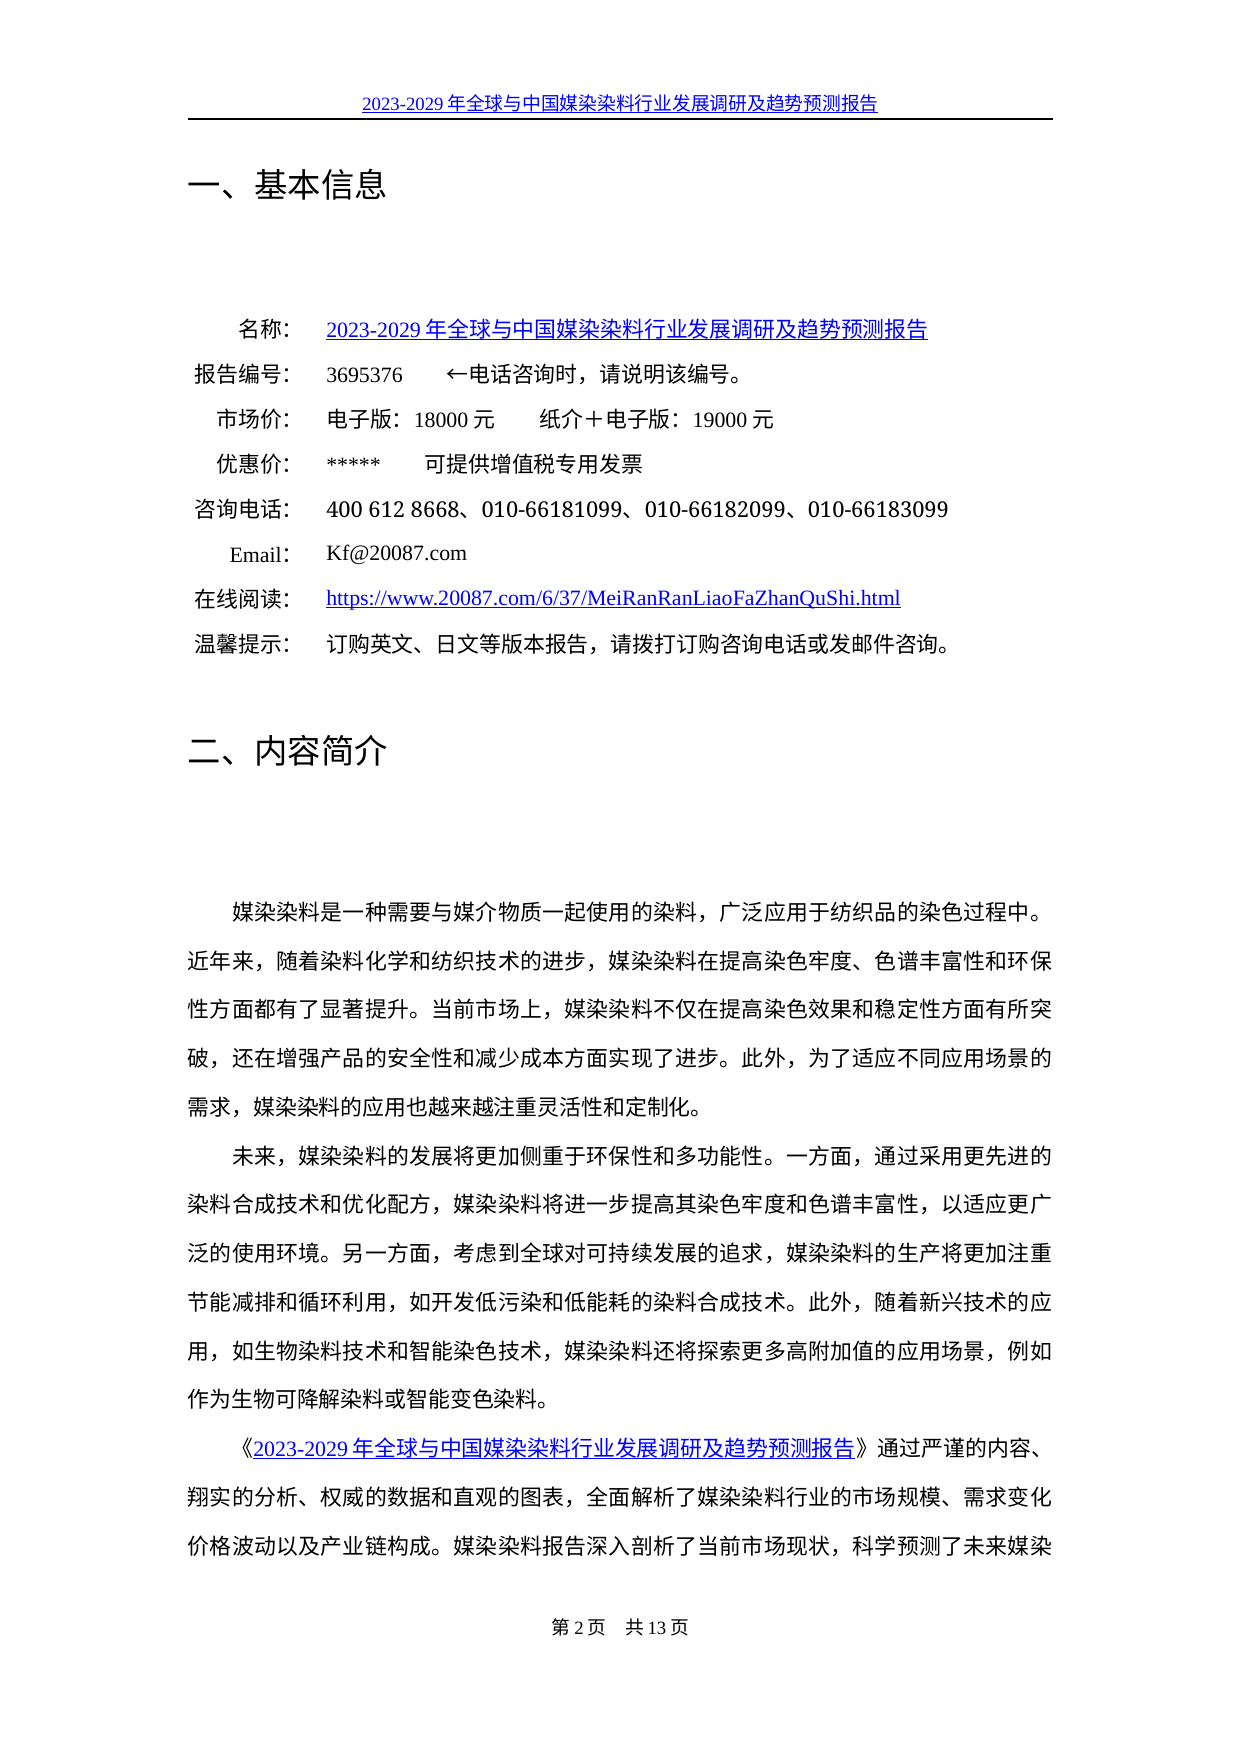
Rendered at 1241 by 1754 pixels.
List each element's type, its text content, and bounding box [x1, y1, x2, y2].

title 二、内容简介 [187, 717, 1053, 782]
table_cell 订购英文、日文等版本报告，请拨打订购咨询电话或发邮件咨询。 [315, 627, 1073, 672]
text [187, 894, 1053, 1561]
table_cell 报告编号： [167, 357, 315, 402]
table_cell 优惠价： [167, 447, 315, 492]
table_cell ***** 可提供增值税专用发票 [315, 447, 1073, 492]
table_cell Kf@20087.com [315, 537, 1073, 582]
title 一、基本信息 [187, 150, 1053, 215]
table_cell 咨询电话： [167, 492, 315, 537]
table_header 名称： [167, 312, 315, 357]
table_cell 电子版：18000 元 纸介＋电子版：19000 元 [315, 402, 1073, 447]
table_cell Email： [167, 537, 315, 582]
table_cell 400 612 8668、010-66181099、010-66182099、010-66183099 [315, 492, 1073, 537]
table_cell [315, 582, 1073, 627]
table_cell 3695376 ←电话咨询时，请说明该编号。 [315, 357, 1073, 402]
table_cell 在线阅读： [167, 582, 315, 627]
table_cell 温馨提示： [167, 627, 315, 672]
table_cell 市场价： [167, 402, 315, 447]
table_header 2023-2029年全球与中国媒染染料行业发展调研及趋势预测报告 [315, 312, 1073, 357]
